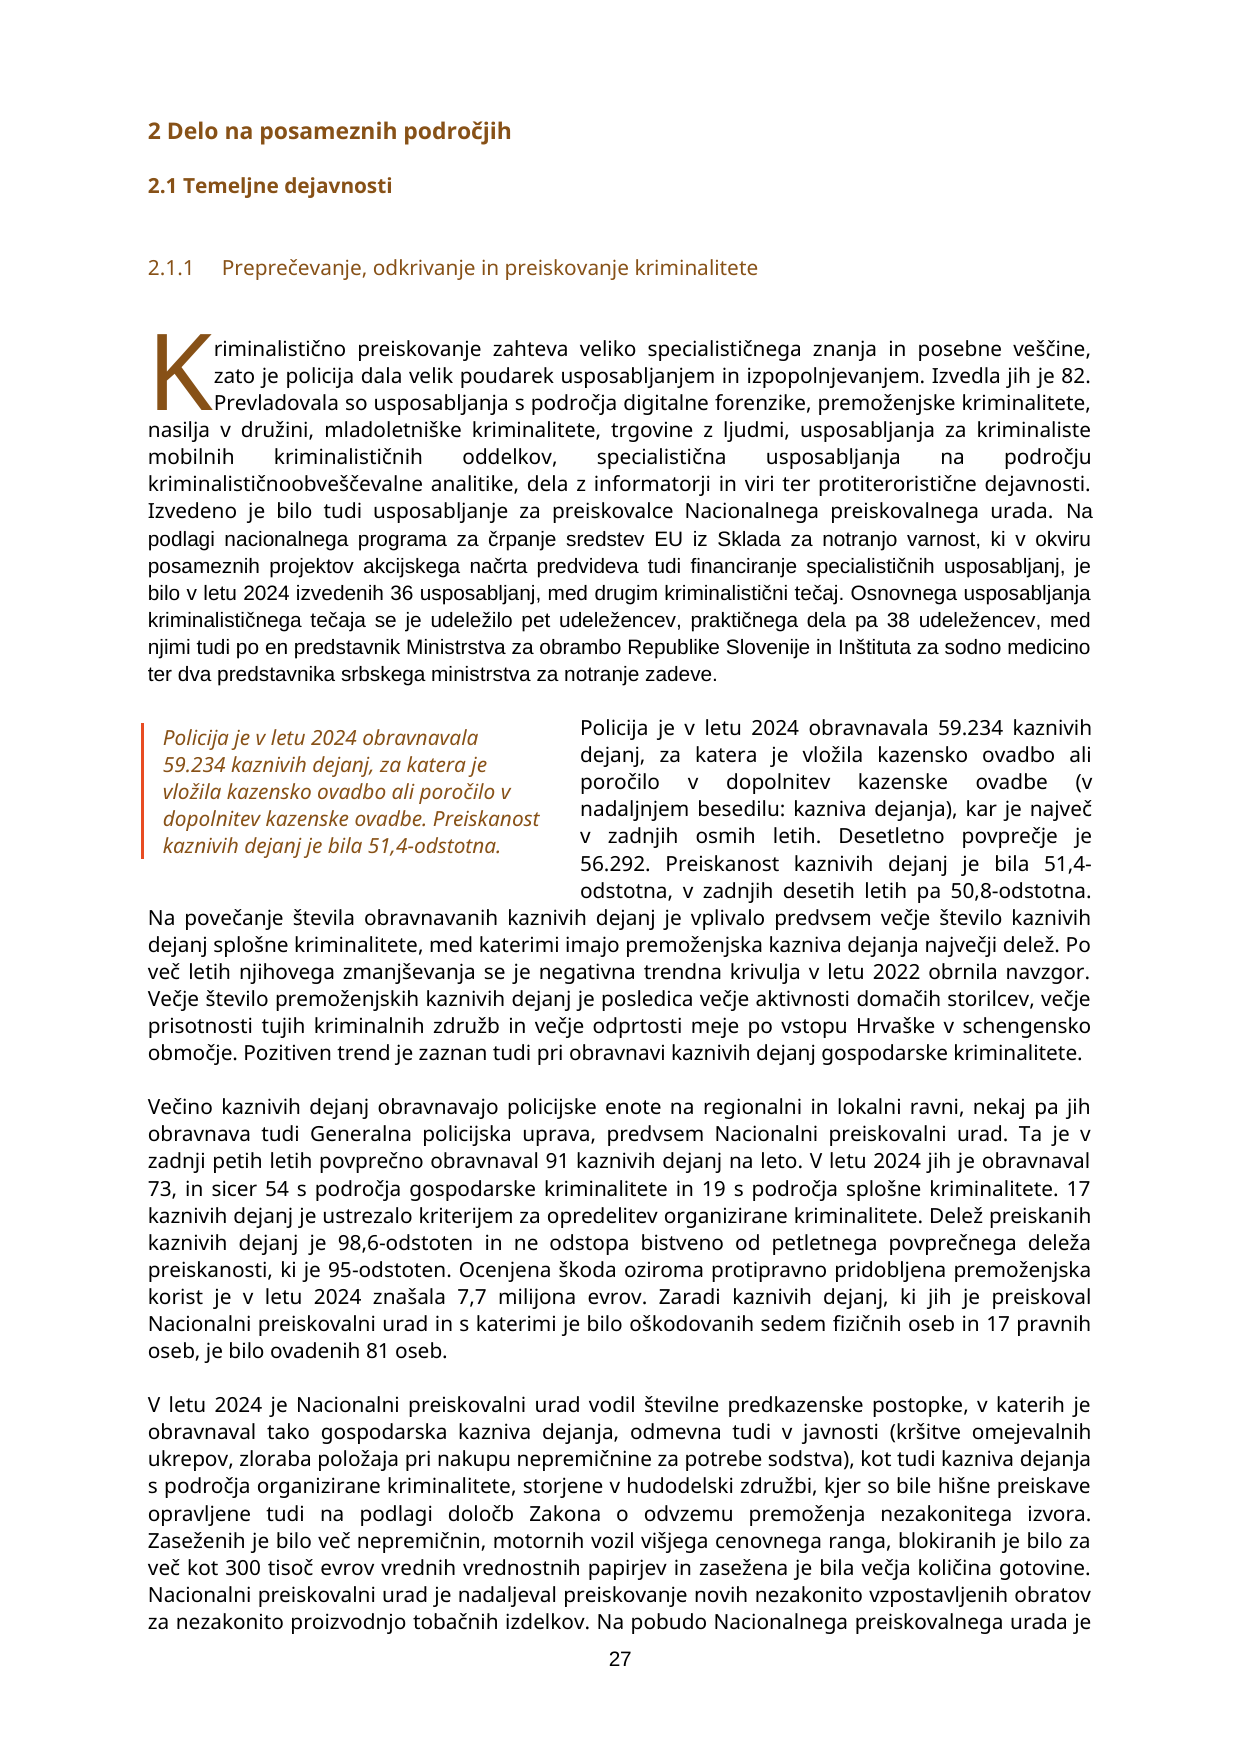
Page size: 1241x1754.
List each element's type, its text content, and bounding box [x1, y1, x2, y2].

subtitle 2.1.1 Preprečevanje, odkrivanje in preiskovanje kriminalitete [148, 253, 1092, 281]
text riminalistično preiskovanje zahteva veliko specialističnega znanja in posebne veščine, zato je policija dala velik poudarek usposabljanjem in izpopolnjevanjem. Izvedla jih je 82. Prevladovala so usposabljanja s področja digitalne forenzike, premoženjske kriminalitete, nasilja v družini, mladoletniške kriminalitete, trgovine z ljudmi, usposabljanja za kriminaliste mobilnih kriminalističnih oddelkov, specialistična usposabljanja na področju kriminalističnoobveščevalne analitike, dela z informatorji in viri ter protiteroristične dejavnosti. Izvedeno je bilo tudi usposabljanje za preiskovalce Nacionalnega preiskovalnega urada. Na podlagi nacionalnega programa za črpanje sredstev EU iz Sklada za notranjo varnost, ki v okviru posameznih projektov akcijskega načrta predvideva tudi financiranje specialističnih usposabljanj, je bilo v letu 2024 izvedenih 36 usposabljanj, med drugim kriminalistični tečaj. Osnovnega usposabljanja kriminalističnega tečaja se je udeležilo pet udeležencev, praktičnega dela pa 38 udeležencev, med njimi tudi po en predstavnik Ministrstva za obrambo Republike Slovenije in Inštituta za sodno medicino ter dva predstavnika srbskega ministrstva za notranje zadeve. [148, 335, 1092, 687]
text Policija je v letu 2024 obravnavala 59.234 kaznivih dejanj, za katera je vložila kazensko ovadbo ali poročilo v dopolnitev kazenske ovadbe (v nadaljnjem besedilu: kazniva dejanja), kar je največ v zadnjih osmih letih. Desetletno povprečje je 56.292. Preiskanost kaznivih dejanj je bila 51,4-odstotna, v zadnjih desetih letih pa 50,8-odstotna. Na povečanje števila obravnavanih kaznivih dejanj je vplivalo predvsem večje število kaznivih dejanj splošne kriminalitete, med katerimi imajo premoženjska kazniva dejanja največji delež. Po več letih njihovega zmanjševanja se je negativna trendna krivulja v letu 2022 obrnila navzgor. Večje število premoženjskih kaznivih dejanj je posledica večje aktivnosti domačih storilcev, večje prisotnosti tujih kriminalnih združb in večje odprtosti meje po vstopu Hrvaške v schengensko območje. Pozitiven trend je zaznan tudi pri obravnavi kaznivih dejanj gospodarske kriminalitete. [148, 714, 1092, 1066]
text Večino kaznivih dejanj obravnavajo policijske enote na regionalni in lokalni ravni, nekaj pa jih obravnava tudi Generalna policijska uprava, predvsem Nacionalni preiskovalni urad. Ta je v zadnji petih letih povprečno obravnaval 91 kaznivih dejanj na leto. V letu 2024 jih je obravnaval 73, in sicer 54 s področja gospodarske kriminalitete in 19 s področja splošne kriminalitete. 17 kaznivih dejanj je ustrezalo kriterijem za opredelitev organizirane kriminalitete. Delež preiskanih kaznivih dejanj je 98,6-odstoten in ne odstopa bistveno od petletnega povprečnega deleža preiskanosti, ki je 95-odstoten. Ocenjena škoda oziroma protipravno pridobljena premoženjska korist je v letu 2024 znašala 7,7 milijona evrov. Zaradi kaznivih dejanj, ki jih je preiskoval Nacionalni preiskovalni urad in s katerimi je bilo oškodovanih sedem fizičnih oseb in 17 pravnih oseb, je bilo ovadenih 81 oseb. [148, 1093, 1092, 1364]
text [148, 1391, 1092, 1635]
subtitle 2.1 Temeljne dejavnosti [148, 172, 1092, 199]
subtitle 2 Delo na posameznih področjih [148, 118, 1092, 145]
